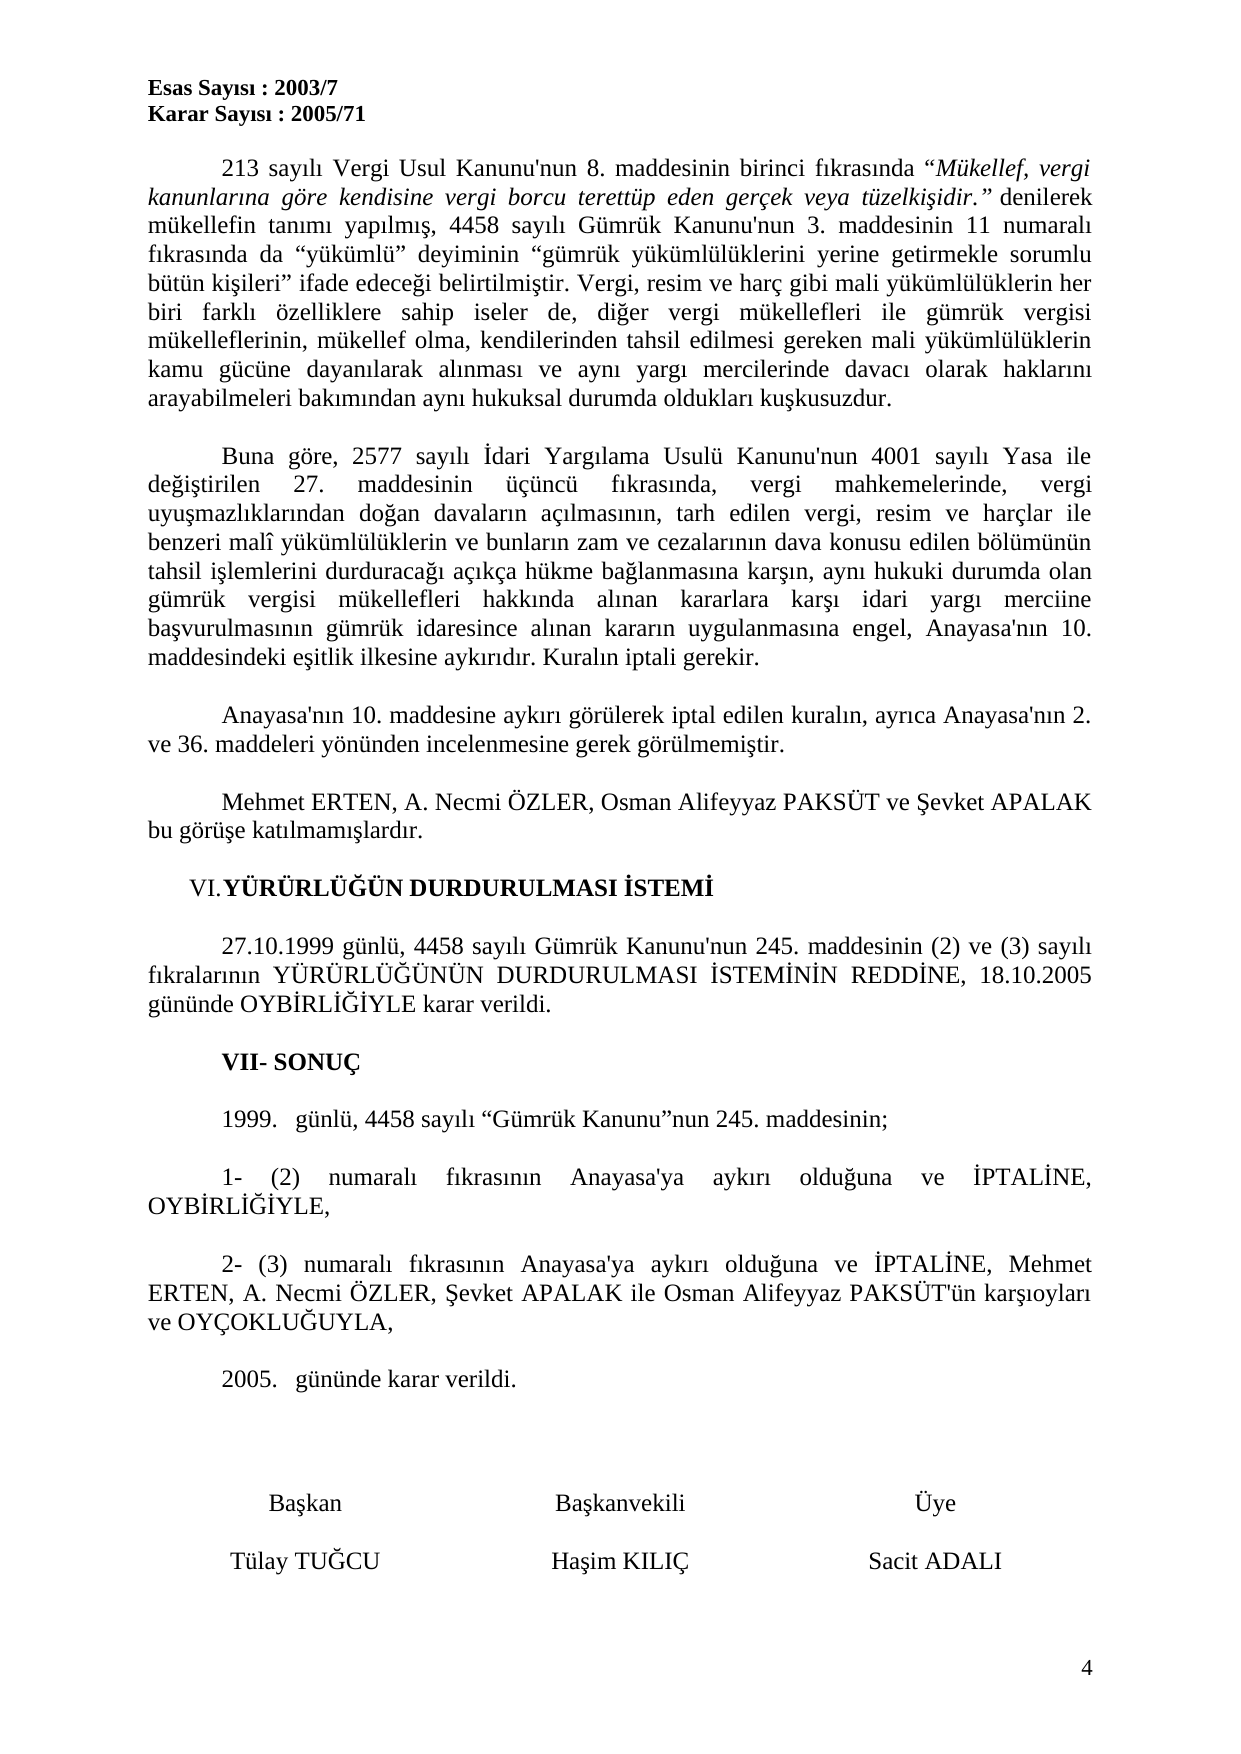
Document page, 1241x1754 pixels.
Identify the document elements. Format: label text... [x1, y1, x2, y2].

text Buna göre, 2577 sayılı İdari Yargılama Usulü Kanunu'nun 4001 sayılı Yasa ile değiştirilen 27. maddesinin üçüncü fıkrasında, vergi mahkemelerinde, vergi uyuşmazlıklarından doğan davaların açılmasının, tarh edilen vergi, resim ve harçlar ile benzeri malî yükümlülüklerin ve bunların zam ve cezalarının dava konusu edilen bölümünün tahsil işlemlerini durduracağı açıkça hükme bağlanmasına karşın, aynı hukuki durumda olan gümrük vergisi mükellefleri hakkında alınan kararlara karşı idari yargı merciine başvurulmasının gümrük idaresince alınan kararın uygulanmasına engel, Anayasa'nın 10. maddesindeki eşitlik ilkesine aykırıdır. Kuralın iptali gerekir. [148, 441, 1093, 671]
text 2- (3) numaralı fıkrasının Anayasa'ya aykırı olduğuna ve İPTALİNE, Mehmet ERTEN, A. Necmi ÖZLER, Şevket APALAK ile Osman Alifeyyaz PAKSÜT'ün karşıoyları ve OYÇOKLUĞUYLA, [148, 1249, 1093, 1335]
table_header Başkanvekili Haşim KILIÇ [463, 1480, 778, 1583]
text 213 sayılı Vergi Usul Kanunu'nun 8. maddesinin birinci fıkrasında “Mükellef, vergi kanunlarına göre kendisine vergi borcu terettüp eden gerçek veya tüzelkişidir.” denilerek mükellefin tanımı yapılmış, 4458 sayılı Gümrük Kanunu'nun 3. maddesinin 11 numaralı fıkrasında da “yükümlü” deyiminin “gümrük yükümlülüklerini yerine getirmekle sorumlu bütün kişileri” ifade edeceği belirtilmiştir. Vergi, resim ve harç gibi mali yükümlülüklerin her biri farklı özelliklere sahip iseler de, diğer vergi mükellefleri ile gümrük vergisi mükelleflerinin, mükellef olma, kendilerinden tahsil edilmesi gereken mali yükümlülüklerin kamu gücüne dayanılarak alınması ve aynı yargı mercilerinde davacı olarak haklarını arayabilmeleri bakımından aynı hukuksal durumda oldukları kuşkusuzdur. [148, 153, 1093, 412]
text Anayasa'nın 10. maddesine aykırı görülerek iptal edilen kuralın, ayrıca Anayasa'nın 2. ve 36. maddeleri yönünden incelenmesine gerek görülmemiştir. [148, 700, 1093, 757]
list günlü, 4458 sayılı “Gümrük Kanunu”nun 245. maddesinin; [148, 1104, 1093, 1133]
list gününde karar verildi. [148, 1364, 1093, 1393]
table_header Başkan Tülay TUĞCU [148, 1480, 463, 1583]
text 1- (2) numaralı fıkrasının Anayasa'ya aykırı olduğuna ve İPTALİNE, OYBİRLİĞİYLE, [148, 1162, 1093, 1220]
list YÜRÜRLÜĞÜN DURDURULMASI İSTEMİ [148, 873, 1093, 902]
table_header Üye Sacit ADALI [778, 1480, 1093, 1583]
text VII- SONUÇ [148, 1047, 1093, 1075]
text 27.10.1999 günlü, 4458 sayılı Gümrük Kanunu'nun 245. maddesinin (2) ve (3) sayılı fıkralarının YÜRÜRLÜĞÜNÜN DURDURULMASI İSTEMİNİN REDDİNE, 18.10.2005 gününde OYBİRLİĞİYLE karar verildi. [148, 931, 1093, 1017]
text Mehmet ERTEN, A. Necmi ÖZLER, Osman Alifeyyaz PAKSÜT ve Şevket APALAK bu görüşe katılmamışlardır. [148, 787, 1093, 844]
